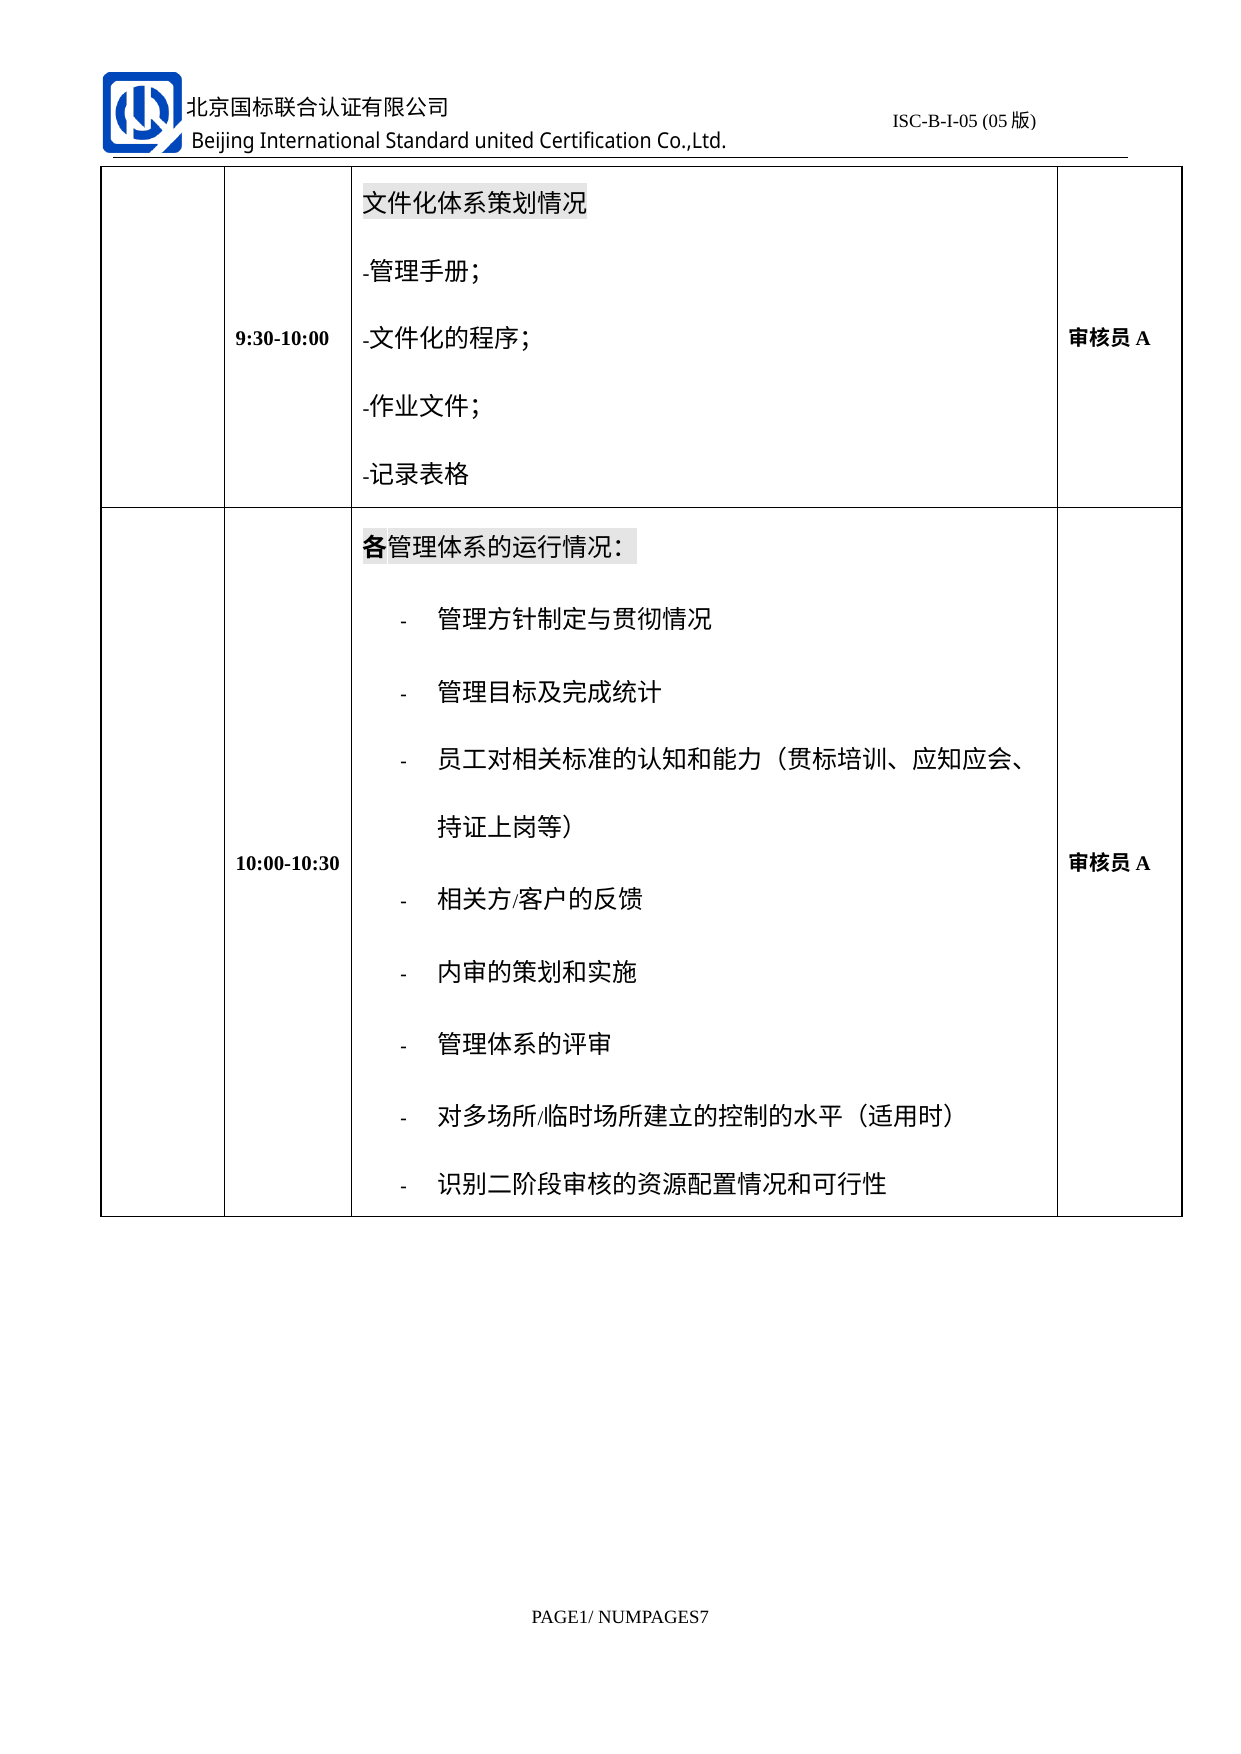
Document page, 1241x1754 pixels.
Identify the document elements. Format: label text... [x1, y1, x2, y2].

table_cell 文件化体系策划情况 -管理手册； -文件化的程序； -作业文件； -记录表格 [352, 167, 1057, 507]
table_cell 各管理体系的运行情况： 管理方针制定与贯彻情况 管理目标及完成统计 员工对相关标准的认知和能力（贯标培训、应知应会、持证上岗等） 相关方/客户的反馈 内审的策划和实施 管理体系的评审 对多场所/临时场所建立的控制的水平（适用时） 识别二阶段审核的资源配置情况和可行性 [352, 508, 1057, 1216]
table_cell 10:00-10:30 [225, 508, 351, 1216]
table_cell 审核员A [1058, 508, 1181, 1216]
picture [102, 72, 182, 153]
table_cell 9:30-10:00 [225, 167, 351, 507]
table_cell [102, 508, 224, 1216]
table_cell [102, 167, 224, 507]
table_cell 审核员A [1058, 167, 1181, 507]
